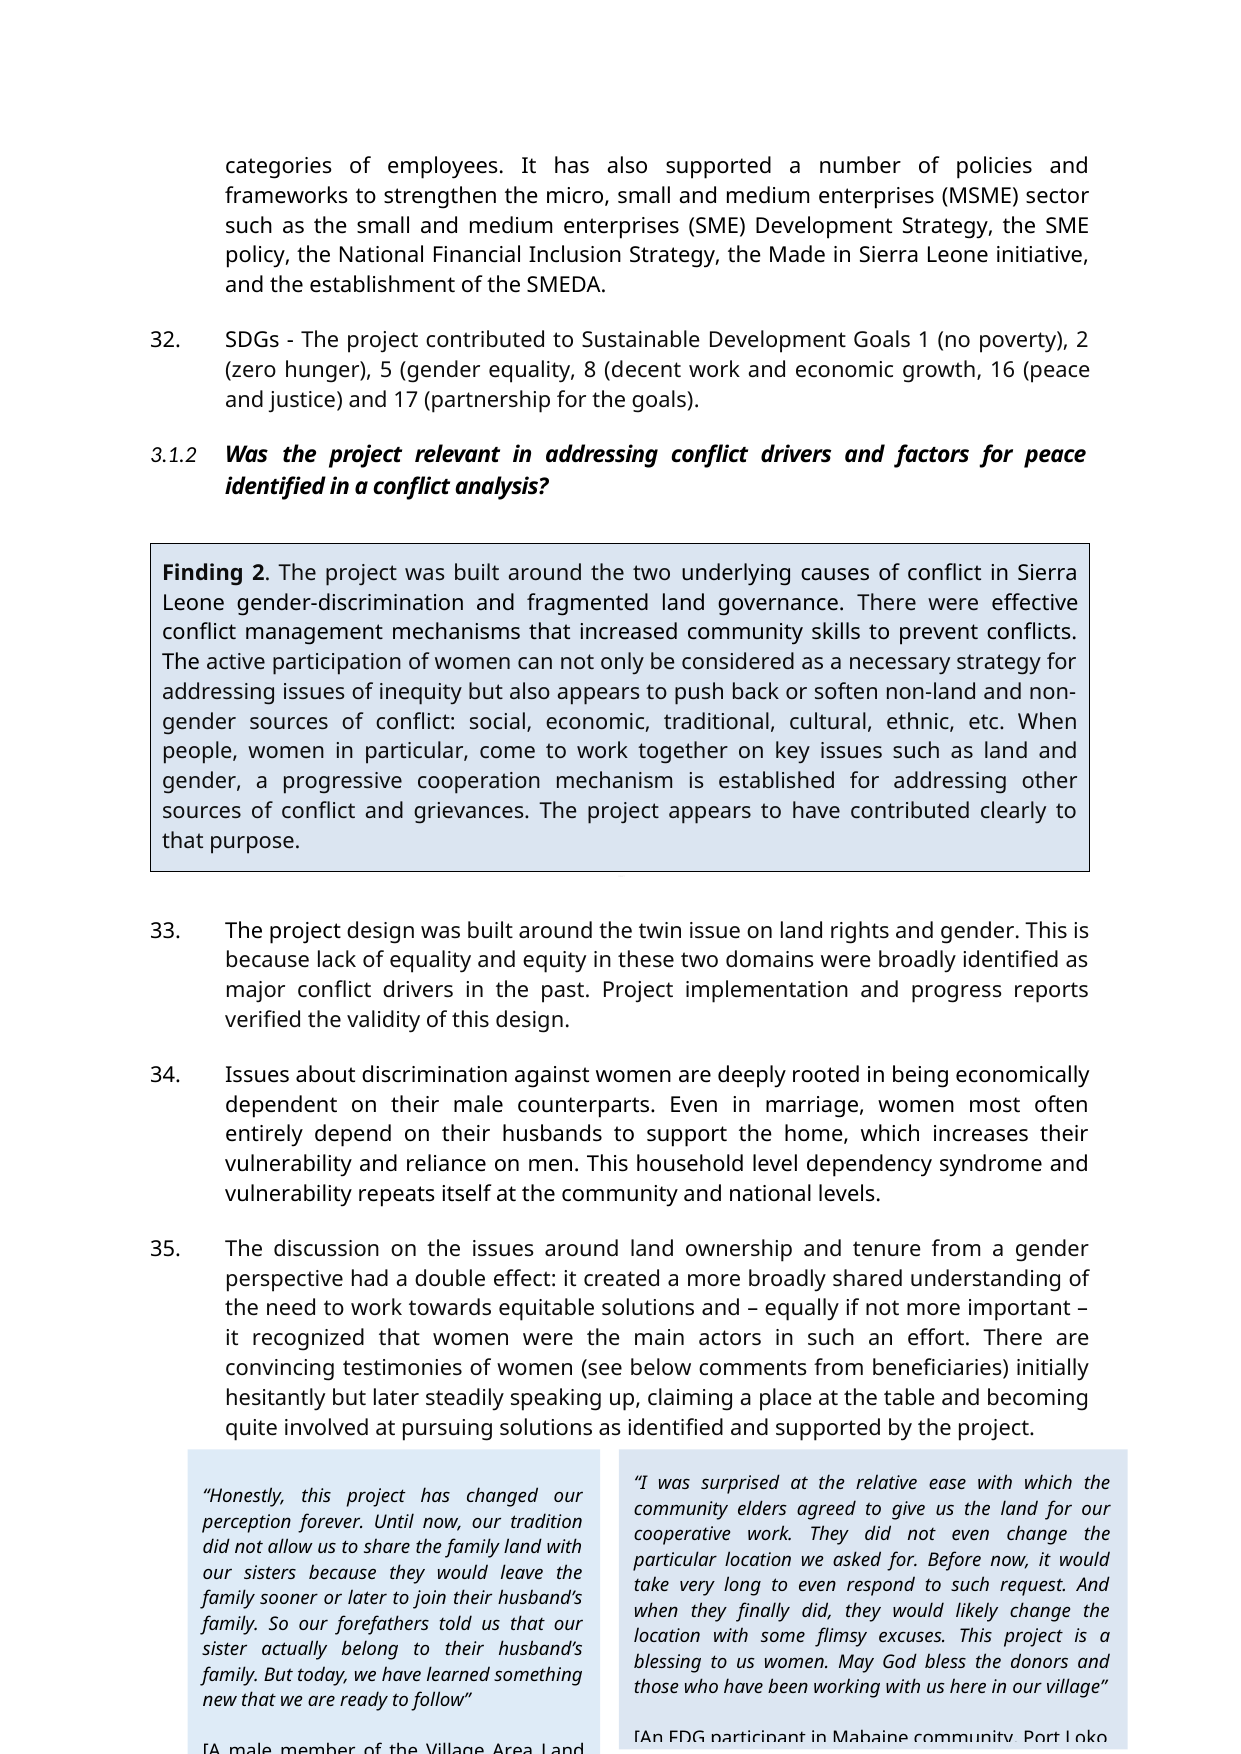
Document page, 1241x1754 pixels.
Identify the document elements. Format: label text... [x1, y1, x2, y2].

text SDGs - The project contributed to Sustainable Development Goals 1 (no poverty), 2 (zero hunger), 5 (gender equality, 8 (decent work and economic growth, 16 (peace and justice) and 17 (partnership for the goals). [150, 324, 1090, 413]
text The project design was built around the twin issue on land rights and gender. This is because lack of equality and equity in these two domains were broadly identified as major conflict drivers in the past. Project implementation and progress reports verified the validity of this design. [150, 914, 1090, 1034]
text Issues about discrimination against women are deeply rooted in being economically dependent on their male counterparts. Even in marriage, women most often entirely depend on their husbands to support the home, which increases their vulnerability and reliance on men. This household level dependency syndrome and vulnerability repeats itself at the community and national levels. [150, 1059, 1090, 1208]
list The discussion on the issues around land ownership and tenure from a gender perspective had a double effect: it created a more broadly shared understanding of the need to work towards equitable solutions and – equally if not more important – it recognized that women were the main actors in such an effort. There are convincing testimonies of women (see below comments from beneficiaries) initially hesitantly but later steadily speaking up, claiming a place at the table and becoming quite involved at pursuing solutions as identified and supported by the project. [150, 1233, 1090, 1441]
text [150, 150, 1090, 299]
subtitle Was the project relevant in addressing conflict drivers and factors for peace identified in a conflict analysis? [150, 438, 1090, 501]
table_header Finding 2. The project was built around the two underlying causes of conflict in Sierra Leone gender-discrimination and fragmented land governance. There were effective conflict management mechanisms that increased community skills to prevent conflicts. The active participation of women can not only be considered as a necessary strategy for addressing issues of inequity but also appears to push back or soften non-land and non-gender sources of conflict: social, economic, traditional, cultural, ethnic, etc. When people, women in particular, come to work together on key issues such as land and gender, a progressive cooperation mechanism is established for addressing other sources of conflict and grievances. The project appears to have contributed clearly to that purpose. [151, 544, 1089, 871]
